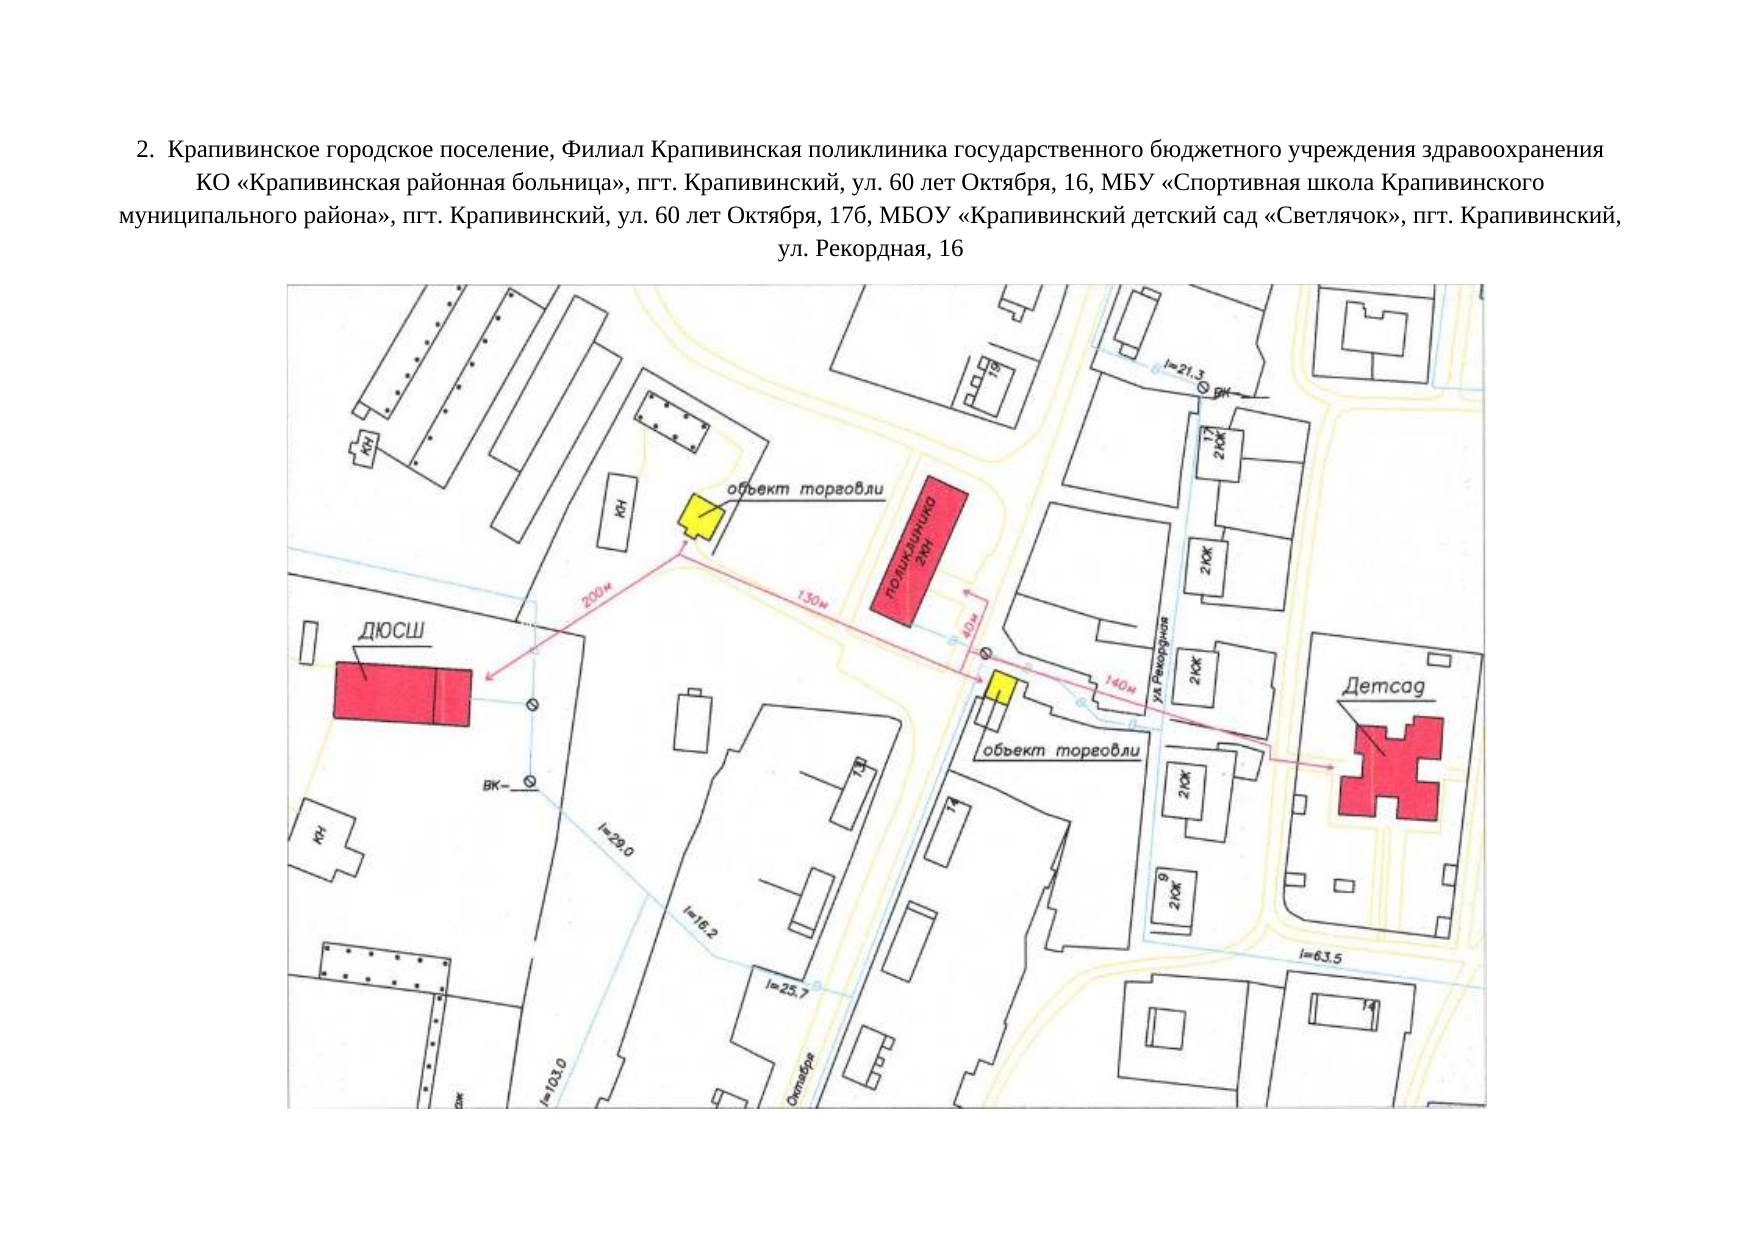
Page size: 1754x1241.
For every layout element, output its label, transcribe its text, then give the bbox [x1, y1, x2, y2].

picture [286, 284, 1487, 1109]
text 2. Крапивинское городское поселение, Филиал Крапивинская поликлиника государственного бюджетного учреждения здравоохранения КО «Крапивинская районная больница», пгт. Крапивинский, ул. 60 лет Октября, 16, МБУ «Спортивная школа Крапивинского муниципального района», пгт. Крапивинский, ул. 60 лет Октября, 17б, МБОУ «Крапивинский детский сад «Светлячок», пгт. Крапивинский, ул. Рекордная, 16 [118, 134, 1623, 262]
